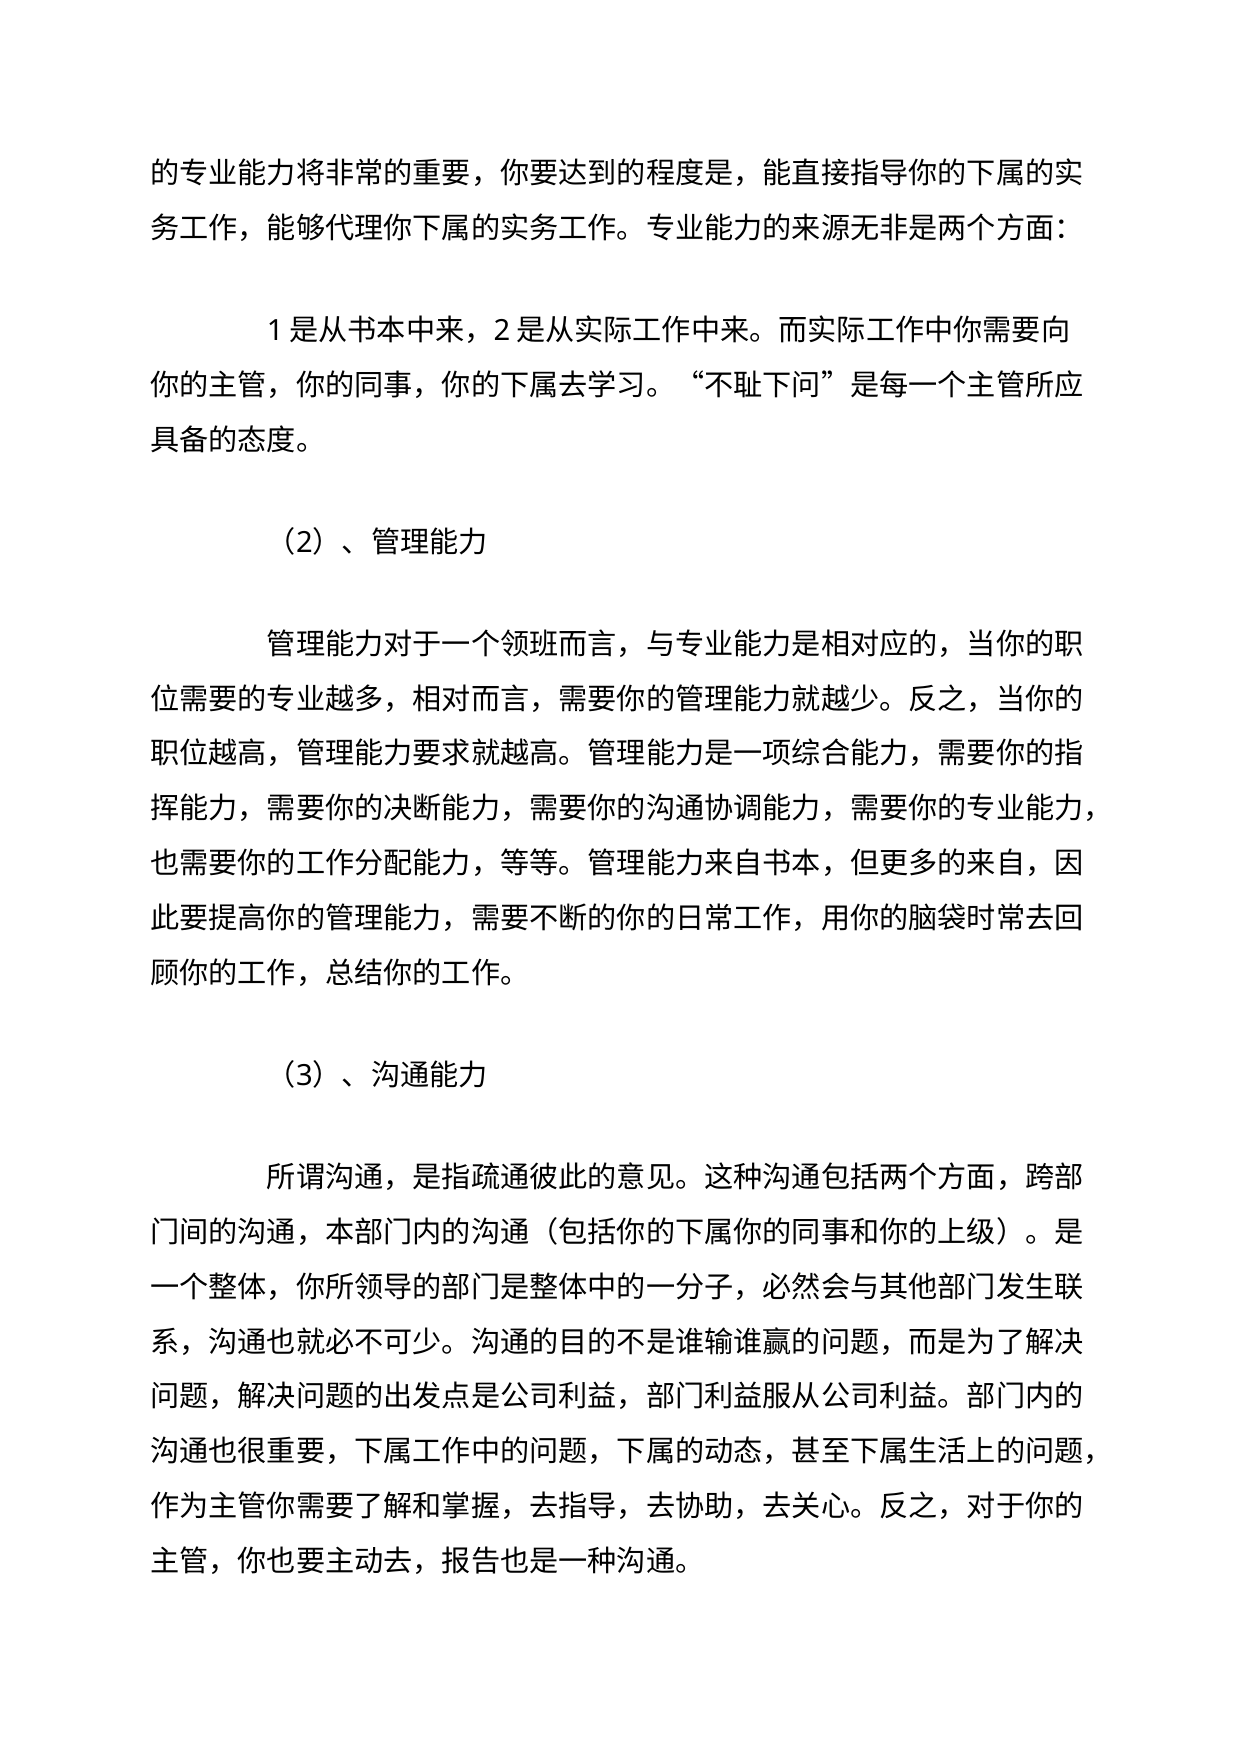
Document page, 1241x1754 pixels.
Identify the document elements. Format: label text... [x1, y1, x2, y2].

text （3）、沟通能力 [150, 1051, 1090, 1094]
text 管理能力对于一个领班而言，与专业能力是相对应的，当你的职位需要的专业越多，相对而言，需要你的管理能力就越少。反之，当你的职位越高，管理能力要求就越高。管理能力是一项综合能力，需要你的指挥能力，需要你的决断能力，需要你的沟通协调能力，需要你的专业能力，也需要你的工作分配能力，等等。管理能力来自书本，但更多的来自，因此要提高你的管理能力，需要不断的你的日常工作，用你的脑袋时常去回顾你的工作，总结你的工作。 [150, 620, 1090, 992]
text 所谓沟通，是指疏通彼此的意见。这种沟通包括两个方面，跨部门间的沟通，本部门内的沟通（包括你的下属你的同事和你的上级）。是一个整体，你所领导的部门是整体中的一分子，必然会与其他部门发生联系，沟通也就必不可少。沟通的目的不是谁输谁赢的问题，而是为了解决问题，解决问题的出发点是公司利益，部门利益服从公司利益。部门内的沟通也很重要，下属工作中的问题，下属的动态，甚至下属生活上的问题，作为主管你需要了解和掌握，去指导，去协助，去关心。反之，对于你的主管，你也要主动去，报告也是一种沟通。 [150, 1153, 1090, 1580]
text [150, 150, 1090, 247]
text 1是从书本中来，2是从实际工作中来。而实际工作中你需要向你的主管，你的同事，你的下属去学习。“不耻下问”是每一个主管所应具备的态度。 [150, 307, 1090, 459]
text （2）、管理能力 [150, 518, 1090, 561]
